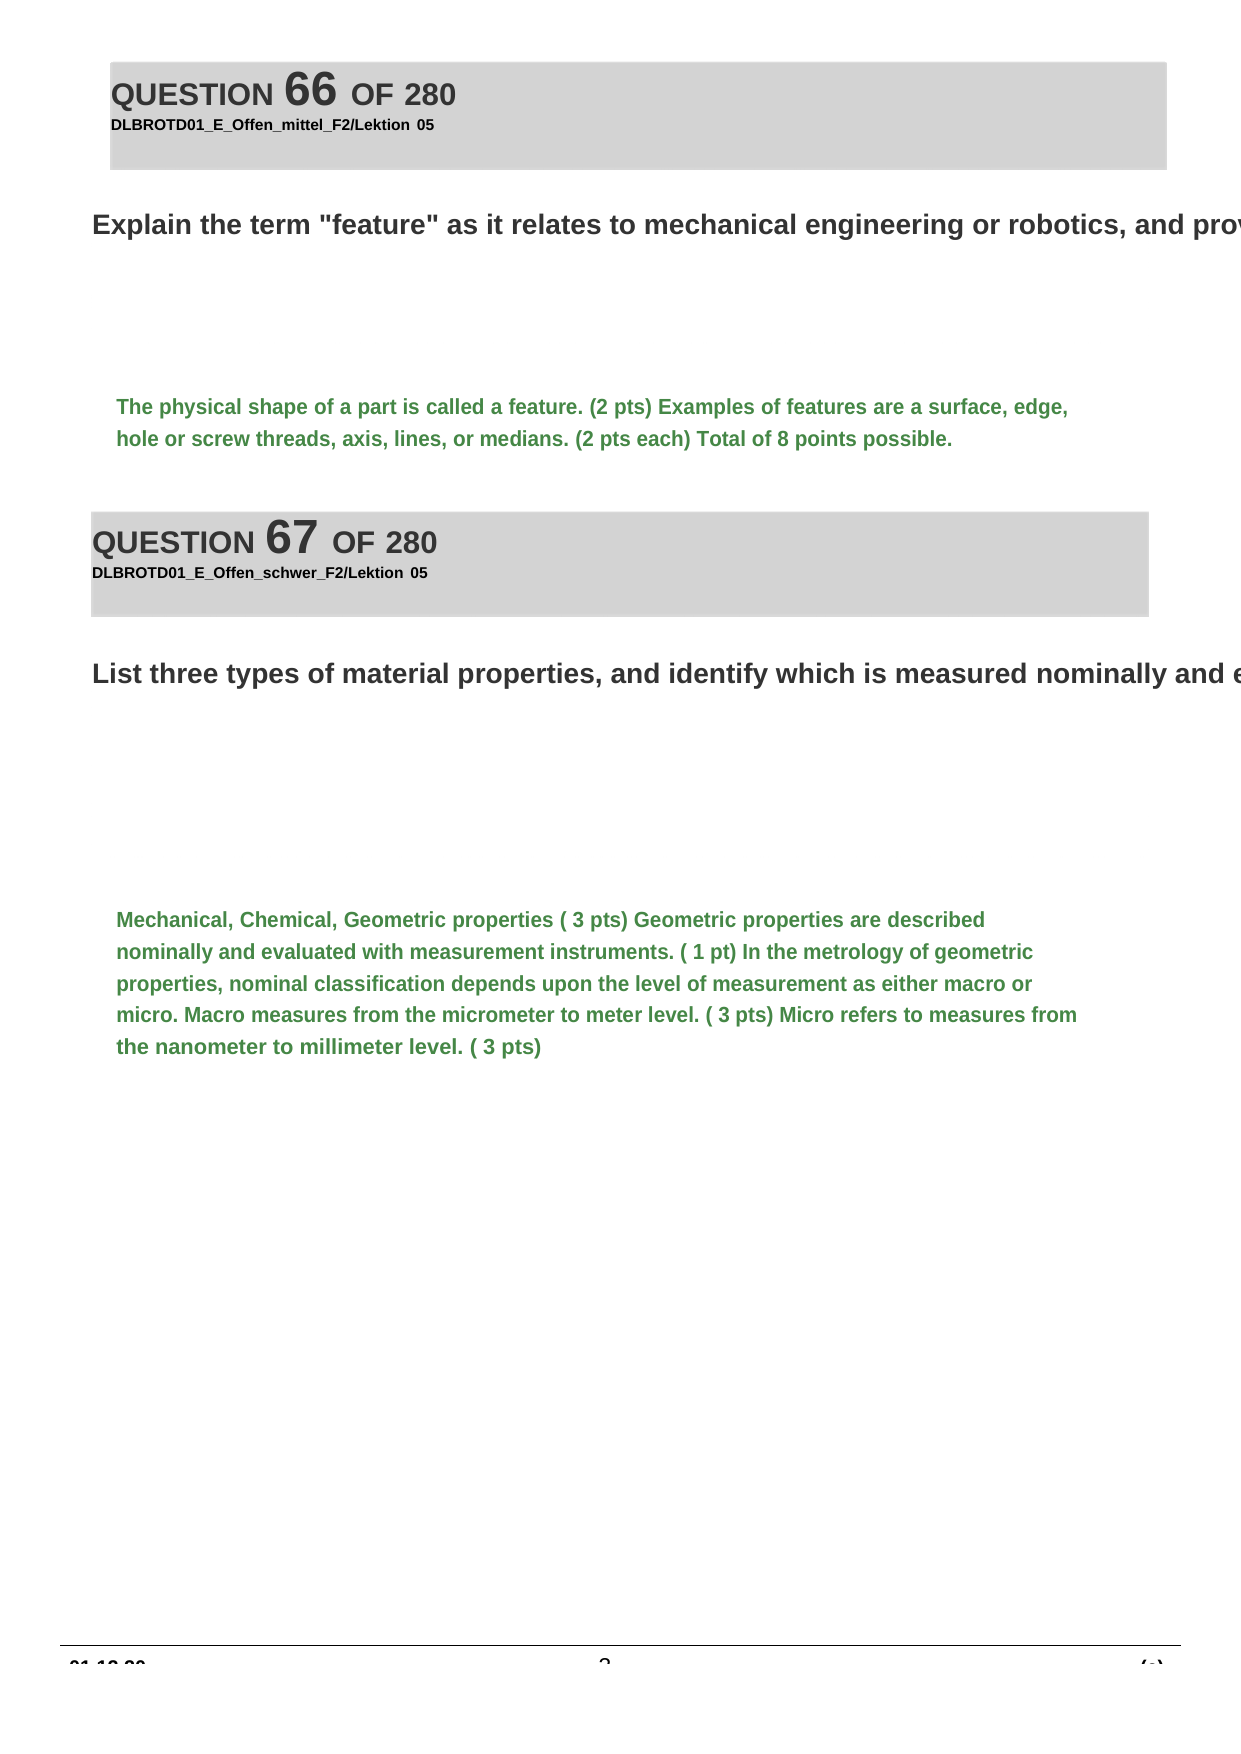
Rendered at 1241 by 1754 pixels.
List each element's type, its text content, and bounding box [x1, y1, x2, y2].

picture [91, 657, 1149, 858]
text Mechanical, Chemical, Geometric properties ( 3 pts) Geometric properties are described nominally and evaluated with measurement instruments. ( 1 pt) In the metrology of geometric properties, nominal classification depends upon the level of measurement as either macro or micro. Macro measures from the micrometer to meter level. ( 3 pts) Micro refers to measures from the nanometer to millimeter level. ( 3 pts) [116, 907, 1084, 1059]
picture [110, 60, 1167, 170]
text The physical shape of a part is called a feature. (2 pts) Examples of features are a surface, edge, hole or screw threads, axis, lines, or medians. (2 pts each) Total of 8 points possible. [116, 394, 1099, 451]
picture [91, 207, 1149, 344]
picture [91, 508, 1149, 617]
